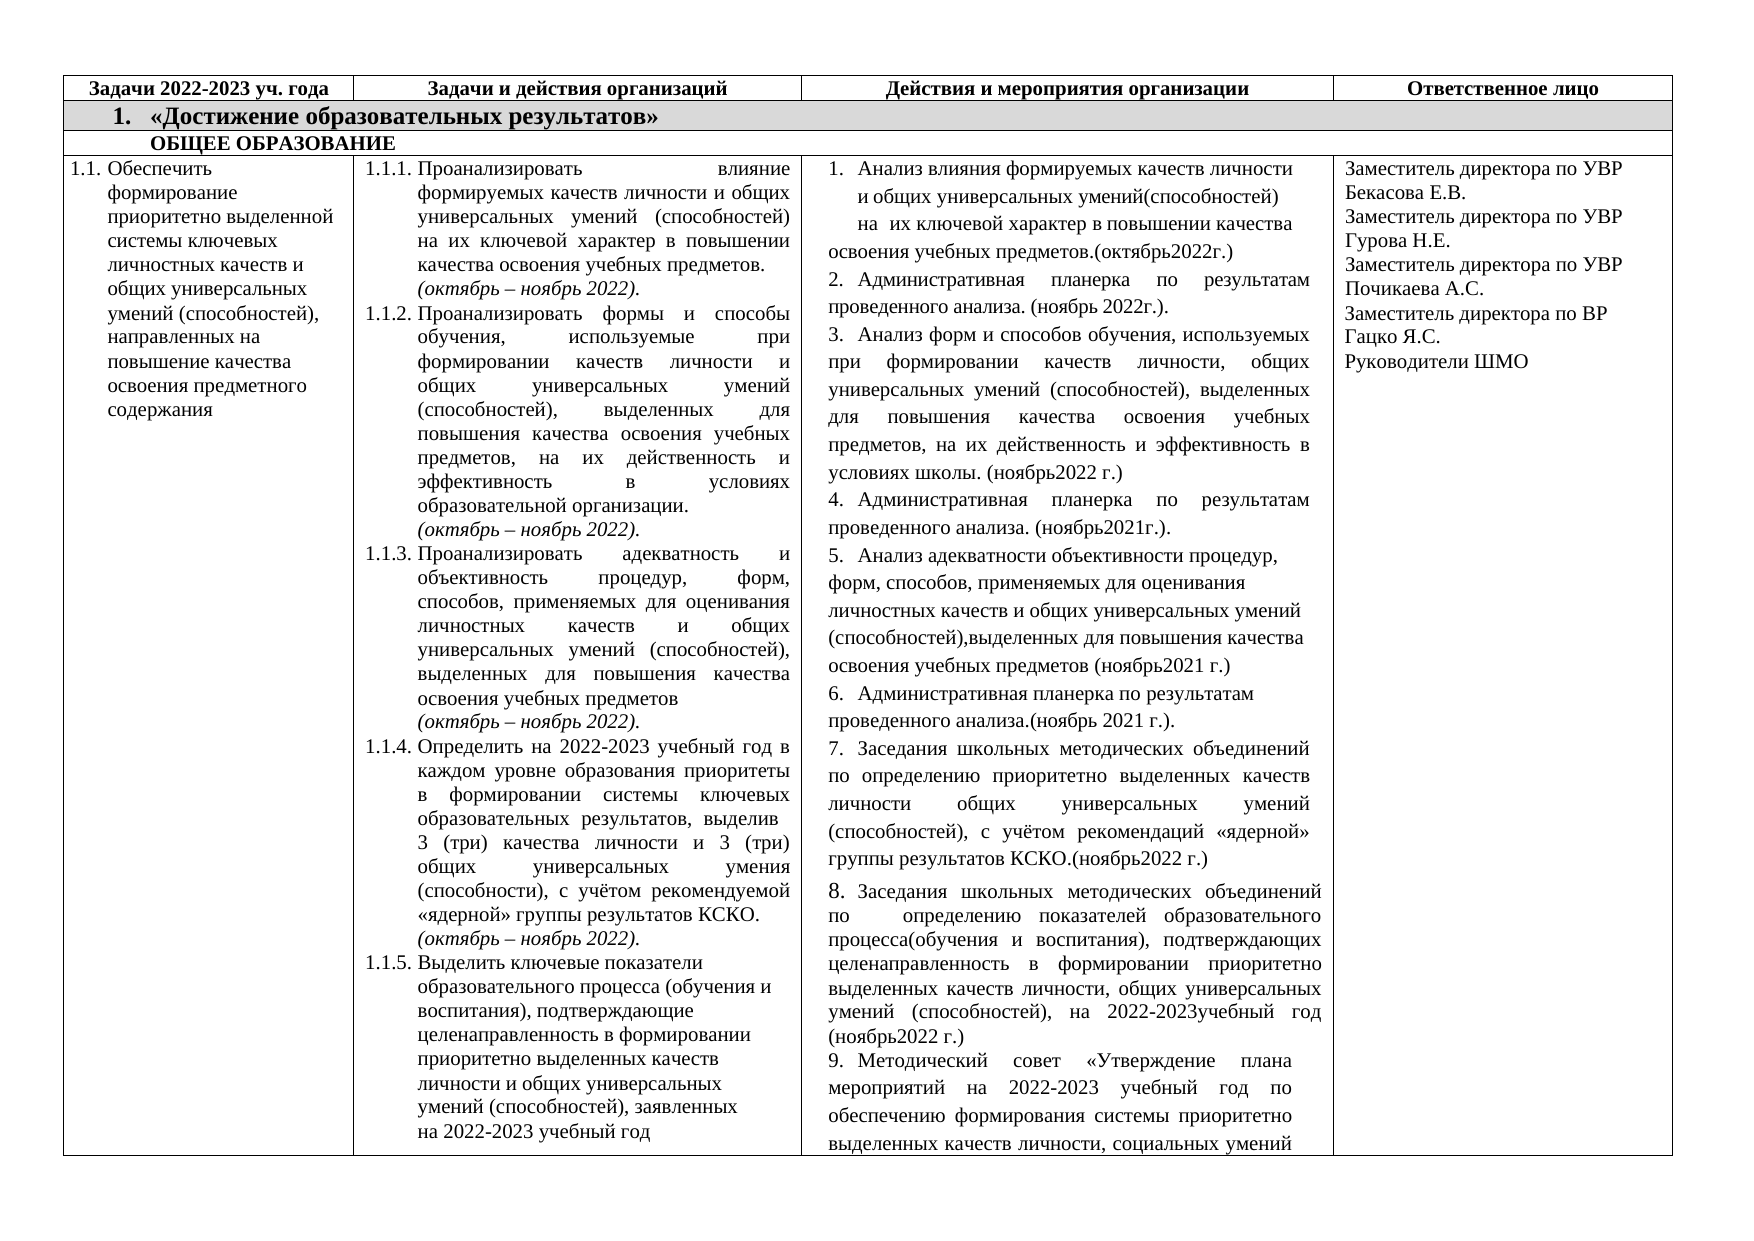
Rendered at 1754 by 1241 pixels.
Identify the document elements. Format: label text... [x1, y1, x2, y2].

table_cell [354, 156, 801, 1154]
table_header Задачи 2022-2023 уч. года [64, 76, 353, 100]
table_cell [802, 156, 1333, 1154]
table_header Действия и мероприятия организации [802, 76, 1333, 100]
table_cell «Достижение образовательных результатов» [64, 101, 1672, 130]
table_cell ОБЩЕЕ ОБРАЗОВАНИЕ [64, 131, 1672, 155]
table_header Ответственное лицо [1334, 76, 1672, 100]
table_header Задачи и действия организаций [354, 76, 801, 100]
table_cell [1334, 156, 1672, 1154]
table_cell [64, 156, 353, 1154]
